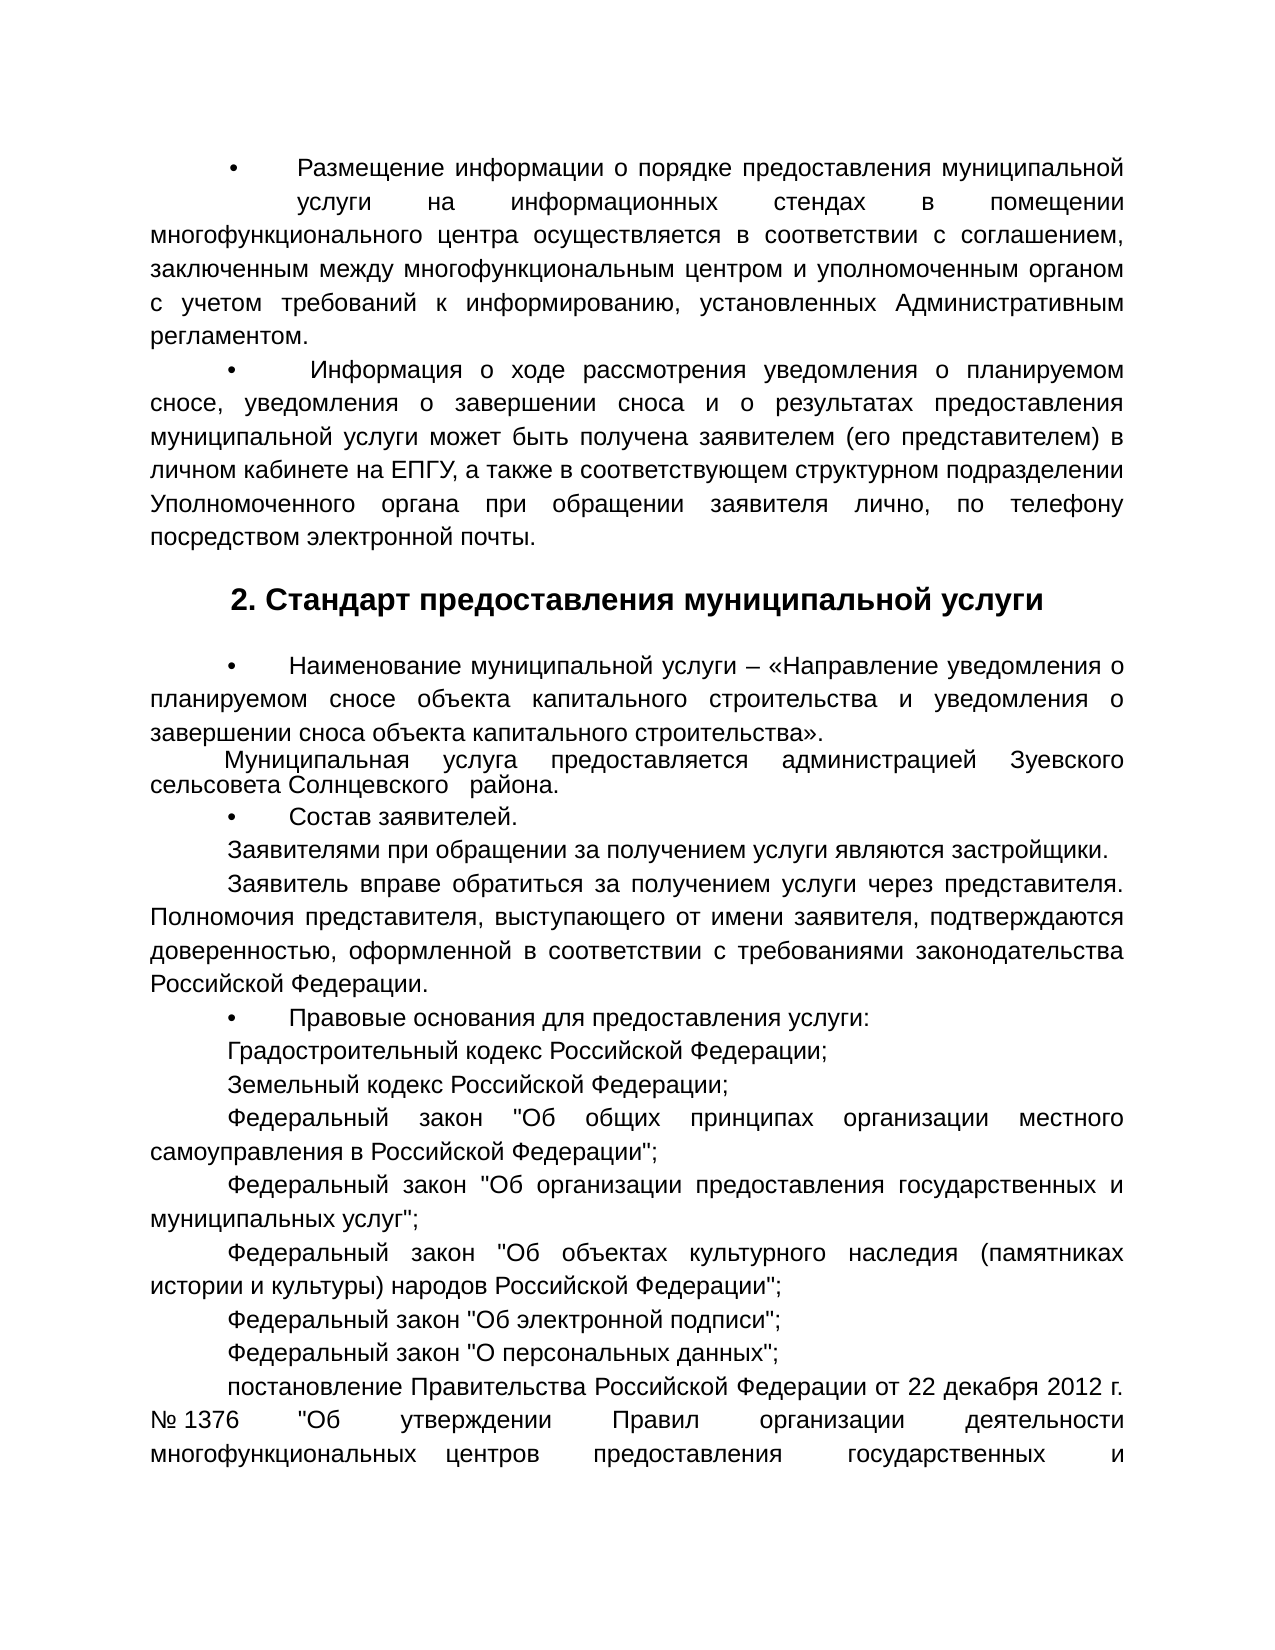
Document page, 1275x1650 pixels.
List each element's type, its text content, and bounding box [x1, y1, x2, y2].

text Муниципальная услуга предоставляется администрацией Зуевского сельсовета Солнцевского района. [150, 748, 1125, 798]
text Градостроительный кодекс Российской Федерации; [150, 1033, 1125, 1066]
text Федеральный закон "Об электронной подписи"; [150, 1301, 1125, 1335]
list Наименование муниципальной услуги – «Направление уведомления о планируемом сносе объекта капитального строительства и уведомления о завершении сноса объекта капитального строительства». [150, 647, 1125, 748]
text Федеральный закон "Об объектах культурного наследия (памятниках истории и культуры) народов Российской Федерации"; [150, 1234, 1125, 1301]
list Информация о ходе рассмотрения уведомления о планируемом сносе, уведомления о завершении сноса и о результатах предоставления муниципальной услуги может быть получена заявителем (его представителем) в личном кабинете на ЕПГУ, а также в соответствующем структурном подразделении Уполномоченного органа при обращении заявителя лично, по телефону посредством электронной почты. [150, 351, 1125, 552]
text Федеральный закон "Об общих принципах организации местного самоуправления в Российской Федерации"; [150, 1100, 1125, 1167]
text Земельный кодекс Российской Федерации; [150, 1066, 1125, 1100]
list Состав заявителей. [150, 798, 1125, 832]
list Правовые основания для предоставления услуги: [150, 999, 1125, 1033]
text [150, 1368, 1125, 1469]
text 2. Стандарт предоставления муниципальной услуги [150, 587, 1125, 616]
text Заявителями при обращении за получением услуги являются застройщики. [150, 832, 1125, 865]
text Федеральный закон "О персональных данных"; [150, 1335, 1125, 1368]
list Размещение информации о порядке предоставления муниципальной услуги на информационных стендах в помещении многофункционального центра осуществляется в соответствии с соглашением, заключенным между многофункциональным центром и уполномоченным органом с учетом требований к информированию, установленных Административным регламентом. [150, 150, 1125, 351]
text Заявитель вправе обратиться за получением услуги через представителя. Полномочия представителя, выступающего от имени заявителя, подтверждаются доверенностью, оформленной в соответствии с требованиями законодательства Российской Федерации. [150, 865, 1125, 999]
text Федеральный закон "Об организации предоставления государственных и муниципальных услуг"; [150, 1167, 1125, 1234]
